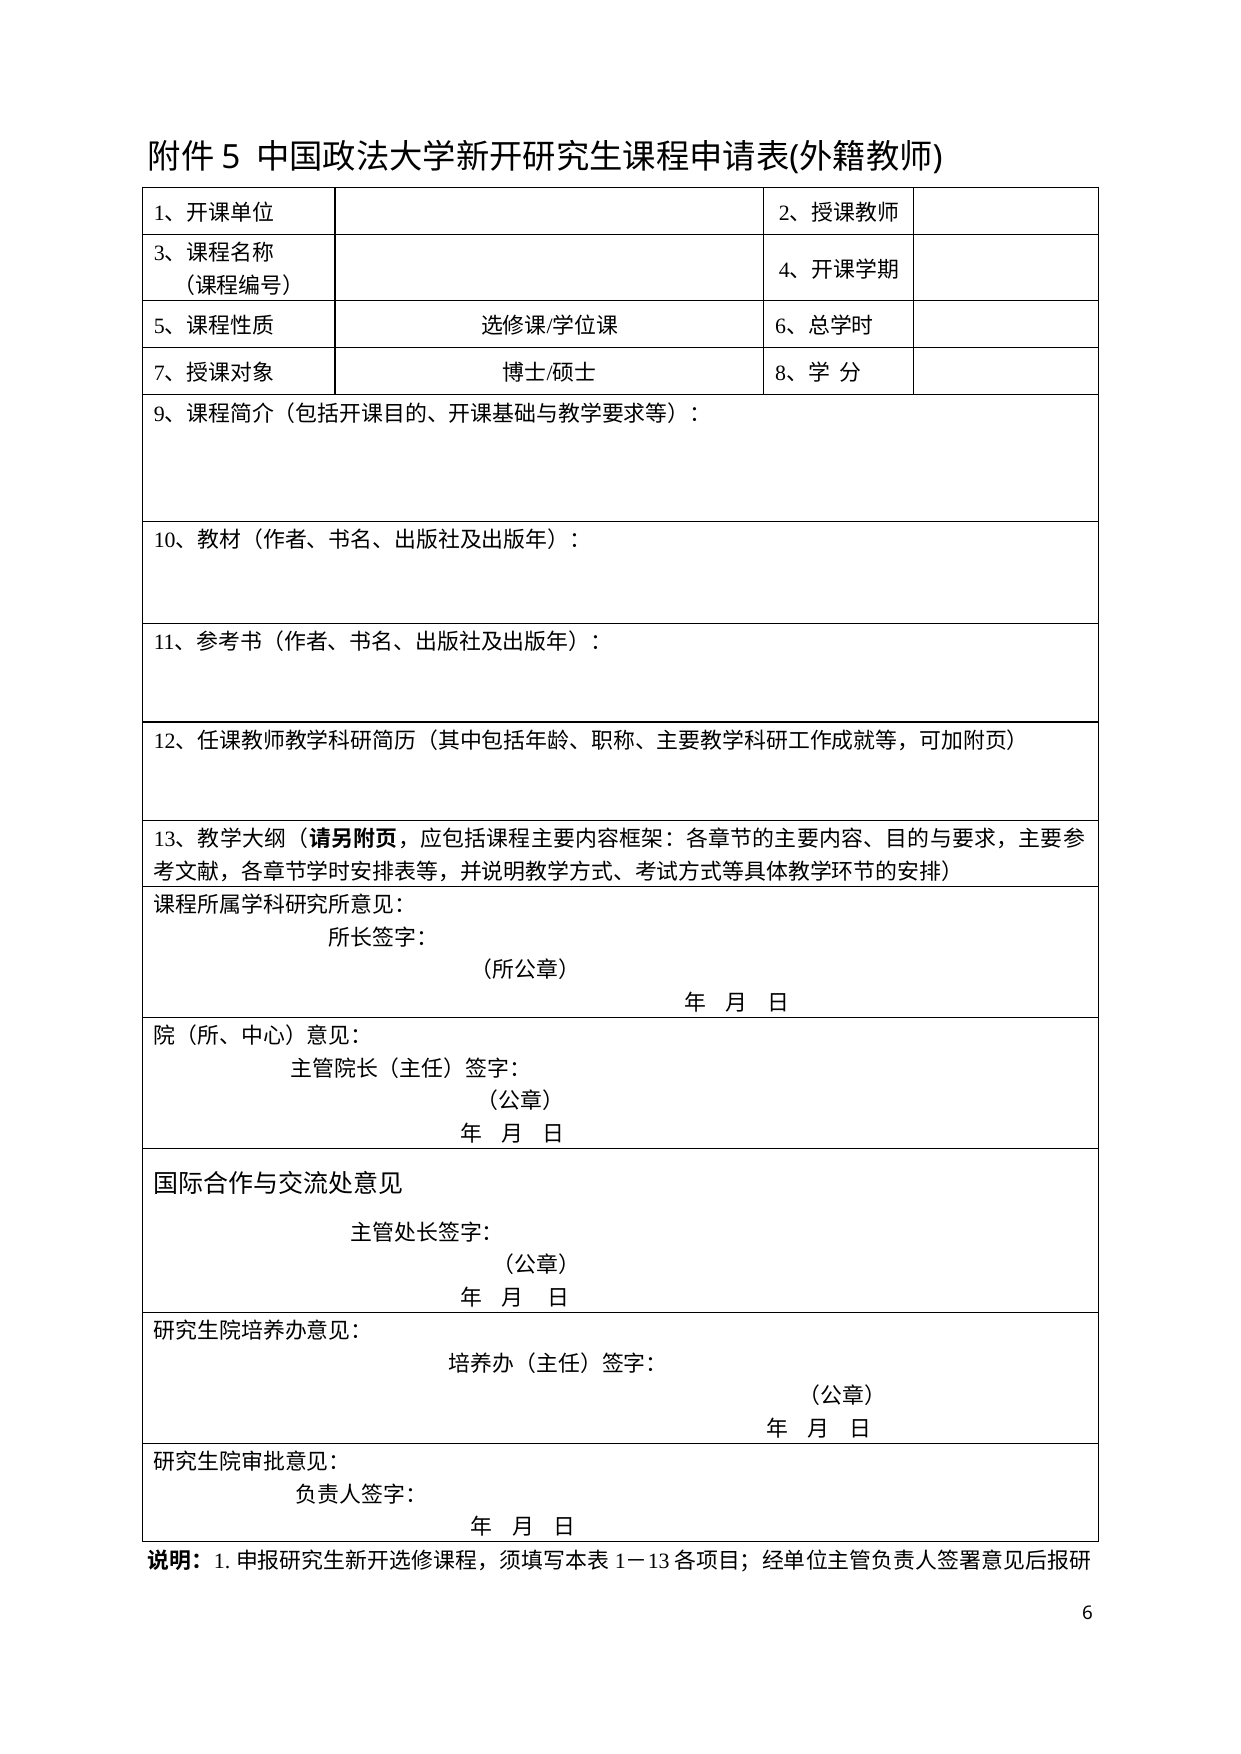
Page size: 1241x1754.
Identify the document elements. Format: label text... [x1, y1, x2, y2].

table_cell 4、开课学期 [764, 235, 913, 300]
table_cell 研究生院培养办意见： 培养办（主任）签字： （公章） 年 月 日 [143, 1313, 1098, 1443]
table_header [336, 188, 763, 234]
table_cell 选修课/学位课 [336, 301, 763, 347]
table_cell [914, 301, 1098, 347]
table_cell [914, 235, 1098, 300]
table_cell 10、教材（作者、书名、出版社及出版年）： [143, 522, 1098, 623]
table_header [914, 188, 1098, 234]
table_cell 13、教学大纲（请另附页，应包括课程主要内容框架：各章节的主要内容、目的与要求，主要参考文献，各章节学时安排表等，并说明教学方式、考试方式等具体教学环节的安排） [143, 821, 1098, 886]
table_cell 12、任课教师教学科研简历（其中包括年龄、职称、主要教学科研工作成就等，可加附页） [143, 723, 1098, 820]
table_cell [914, 348, 1098, 394]
table_cell [336, 235, 763, 300]
table_cell 3、课程名称 （课程编号） [143, 235, 334, 300]
table_cell 院（所、中心）意见： 主管院长（主任）签字： （公章） 年 月 日 [143, 1018, 1098, 1148]
table_cell 9、课程简介（包括开课目的、开课基础与教学要求等）： [143, 395, 1098, 521]
table_cell 课程所属学科研究所意见： 所长签字： （所公章） 年 月 日 [143, 887, 1098, 1017]
table_cell 博士/硕士 [336, 348, 763, 394]
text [148, 1542, 1092, 1575]
table_cell 7、授课对象 [143, 348, 334, 394]
table_cell 8、学 分 [764, 348, 913, 394]
table_cell 5、课程性质 [143, 301, 334, 347]
table_cell 6、总学时 [764, 301, 913, 347]
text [148, 122, 1092, 187]
table_cell 国际合作与交流处意见 主管处长签字： （公章） 年 月 日 [143, 1149, 1098, 1312]
table_header 1、开课单位 [143, 188, 334, 234]
table_cell 11、参考书（作者、书名、出版社及出版年）： [143, 624, 1098, 721]
table_header 2、授课教师 [764, 188, 913, 234]
table_cell 研究生院审批意见： 负责人签字： 年 月 日 [143, 1444, 1098, 1541]
